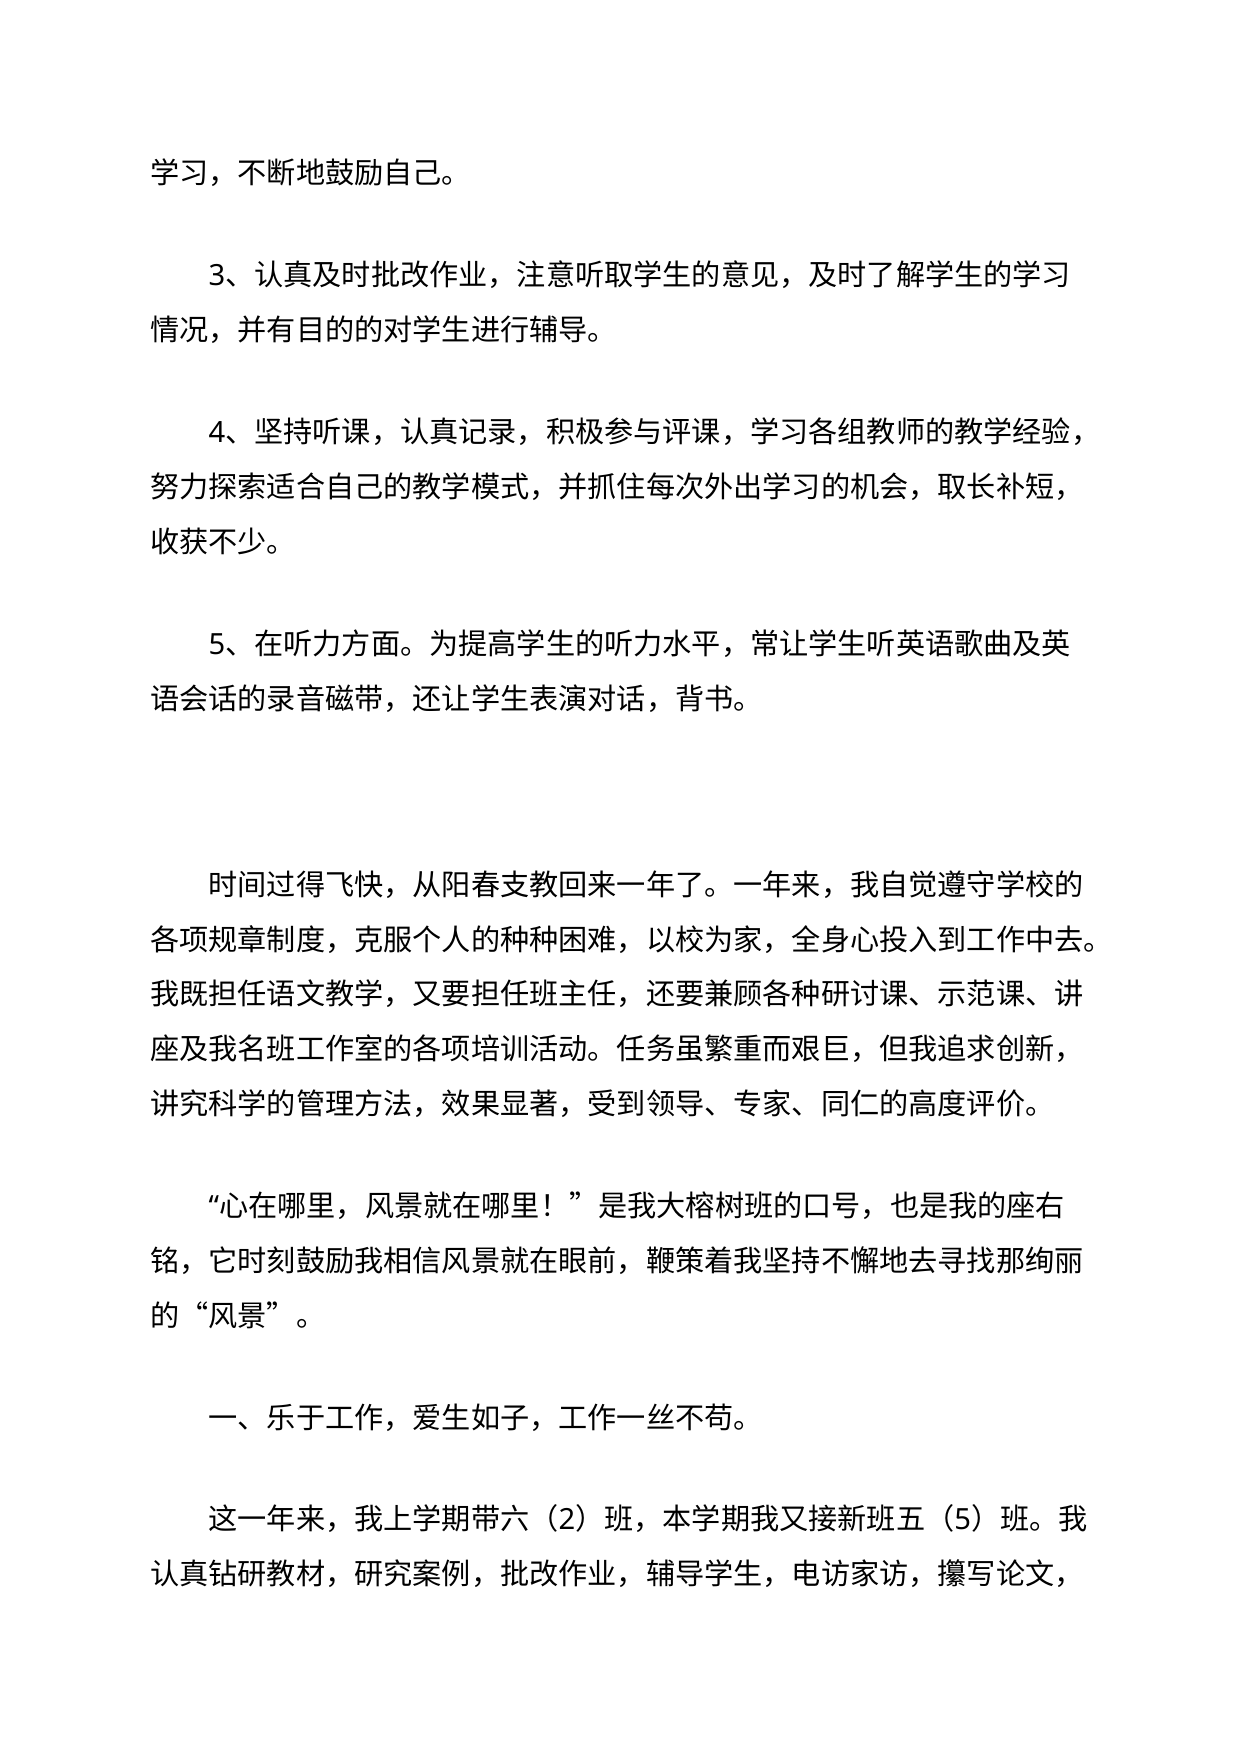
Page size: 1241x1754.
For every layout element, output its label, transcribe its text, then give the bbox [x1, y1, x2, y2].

text 时间过得飞快，从阳春支教回来一年了。一年来，我自觉遵守学校的各项规章制度，克服个人的种种困难，以校为家，全身心投入到工作中去。我既担任语文教学，又要担任班主任，还要兼顾各种研讨课、示范课、讲座及我名班工作室的各项培训活动。任务虽繁重而艰巨，但我追求创新，讲究科学的管理方法，效果显著，受到领导、专家、同仁的高度评价。 [150, 861, 1090, 1123]
text 3、认真及时批改作业，注意听取学生的意见，及时了解学生的学习情况，并有目的的对学生进行辅导。 [150, 252, 1090, 349]
text 一、乐于工作，爱生如子，工作一丝不苟。 [150, 1394, 1090, 1436]
text 4、坚持听课，认真记录，积极参与评课，学习各组教师的教学经验，努力探索适合自己的教学模式，并抓住每次外出学习的机会，取长补短，收获不少。 [150, 408, 1090, 561]
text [150, 1496, 1090, 1593]
text “心在哪里，风景就在哪里！”是我大榕树班的口号，也是我的座右铭，它时刻鼓励我相信风景就在眼前，鞭策着我坚持不懈地去寻找那绚丽的“风景”。 [150, 1182, 1090, 1335]
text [150, 150, 1090, 192]
text 5、在听力方面。为提高学生的听力水平，常让学生听英语歌曲及英语会话的录音磁带，还让学生表演对话，背书。 [150, 620, 1090, 717]
